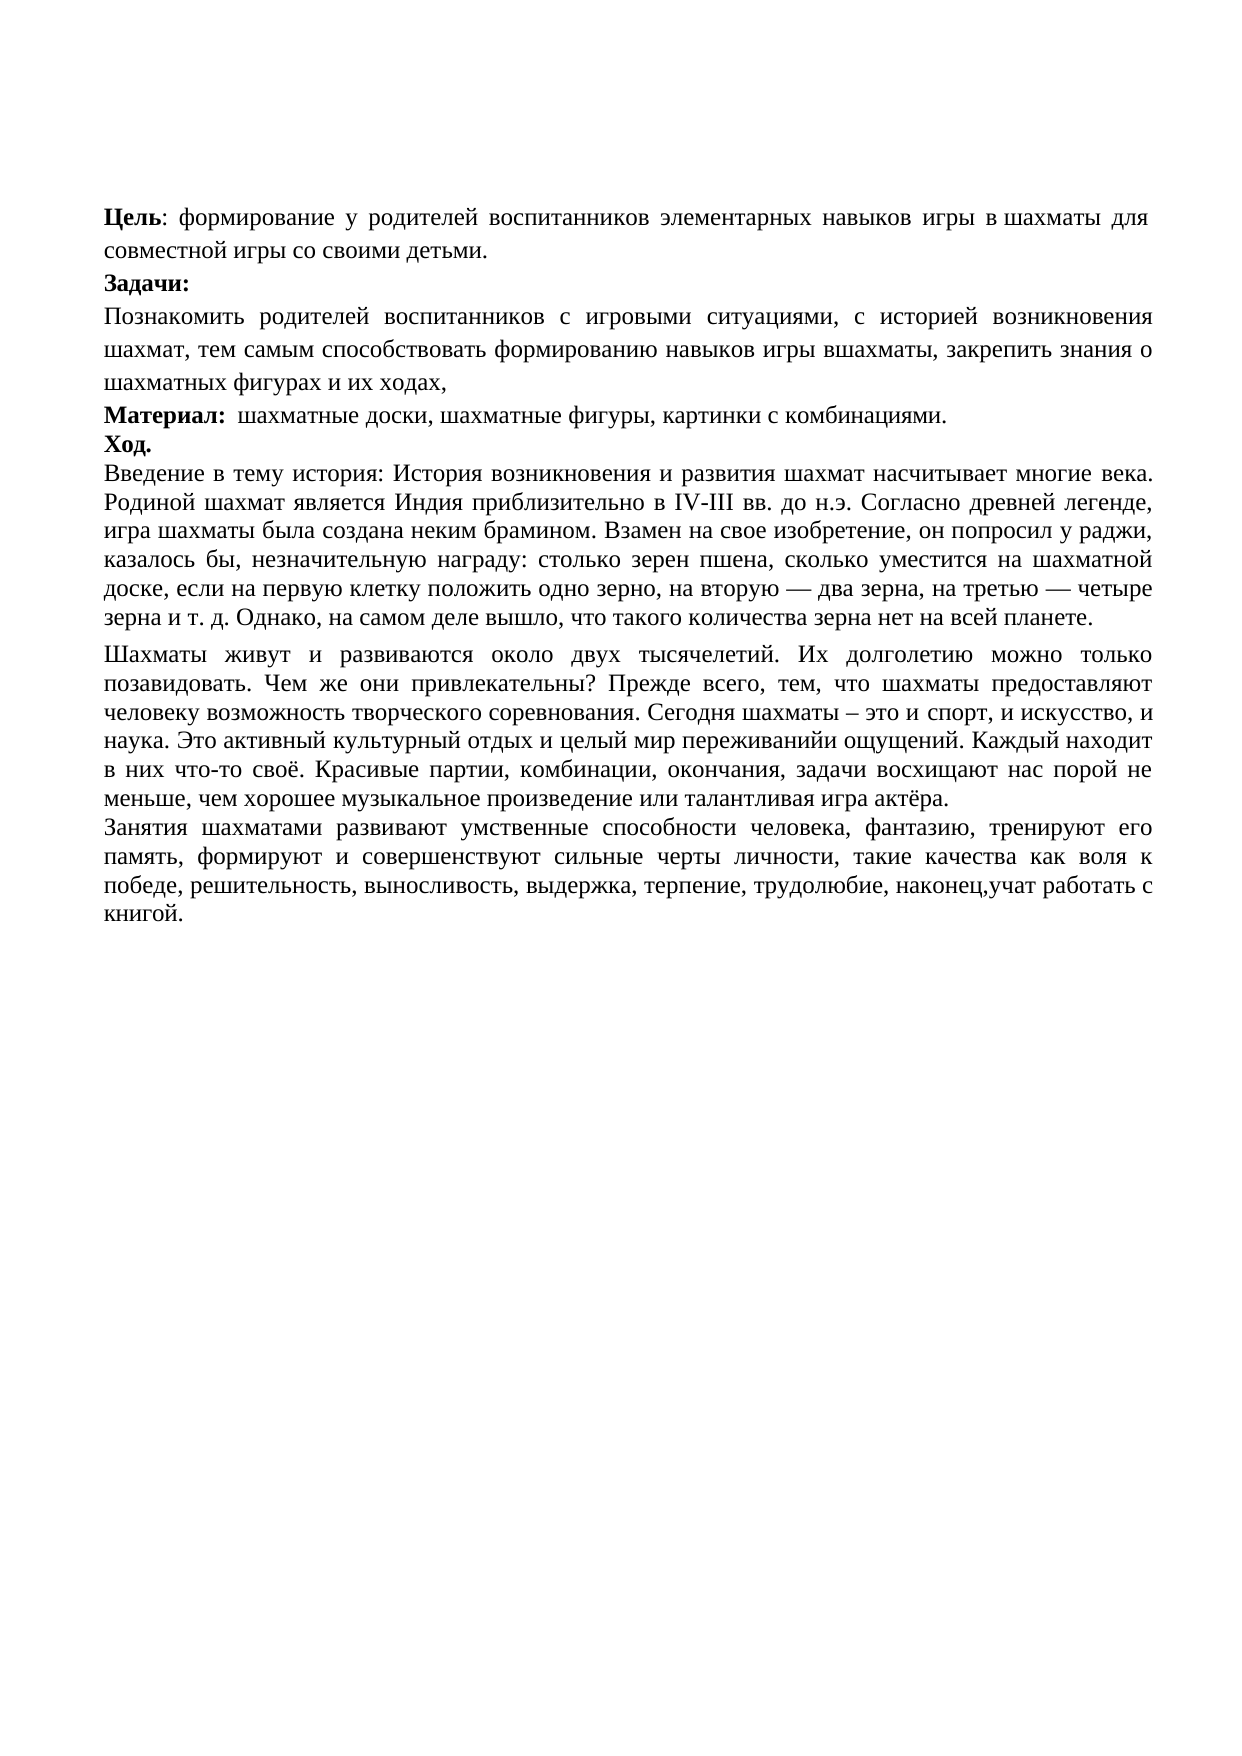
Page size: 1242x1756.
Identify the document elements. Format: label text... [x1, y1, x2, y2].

subtitle Ход. [103, 429, 1197, 458]
text Занятия шахматами развивают умственные способности человека, фантазию, тренируют его память, формируют и совершенствуют сильные черты личности, такие качества как воля к победе, решительность, выносливость, выдержка, терпение, трудолюбие, наконец,учат работать с книгой. [103, 812, 1153, 927]
text Введение в тему история: История возникновения и развития шахмат насчитывает многие века. Родиной шахмат является Индия приблизительно в IV-III вв. до н.э. Согласно древней легенде, игра шахматы была создана неким брамином. Взамен на свое изобретение, он попросил у раджи, казалось бы, незначительную награду: столько зерен пшена, сколько уместится на шахматной доске, если на первую клетку положить одно зерно, на вторую — два зерна, на третью — четыре зерна и т. д. Однако, на самом деле вышло, что такого количества зерна нет на всей планете. [103, 458, 1154, 630]
text Цель: формирование у родителей воспитанников элементарных навыков игры в шахматы для совместной игры со своими детьми. [103, 202, 1162, 264]
text Познакомить родителей воспитанников с игровыми ситуациями, с историей возникновения шахмат, тем самым способствовать формированию навыков игры вшахматы, закрепить знания о шахматных фигурах и их ходах, [103, 301, 1153, 396]
text Шахматы живут и развиваются около двух тысячелетий. Их долголетию можно только позавидовать. Чем же они привлекательны? Прежде всего, тем, что шахматы предоставляют человеку возможность творческого соревнования. Сегодня шахматы – это и спорт, и искусство, и наука. Это активный культурный отдых и целый мир переживанийи ощущений. Каждый находит в них что-то своё. Красивые партии, комбинации, окончания, задачи восхищают нас порой не меньше, чем хорошее музыкальное произведение или талантливая игра актёра. [103, 639, 1153, 812]
subtitle Задачи: [103, 269, 1197, 297]
text Материал: шахматные доски, шахматные фигуры, картинки с комбинациями. [103, 400, 1197, 429]
